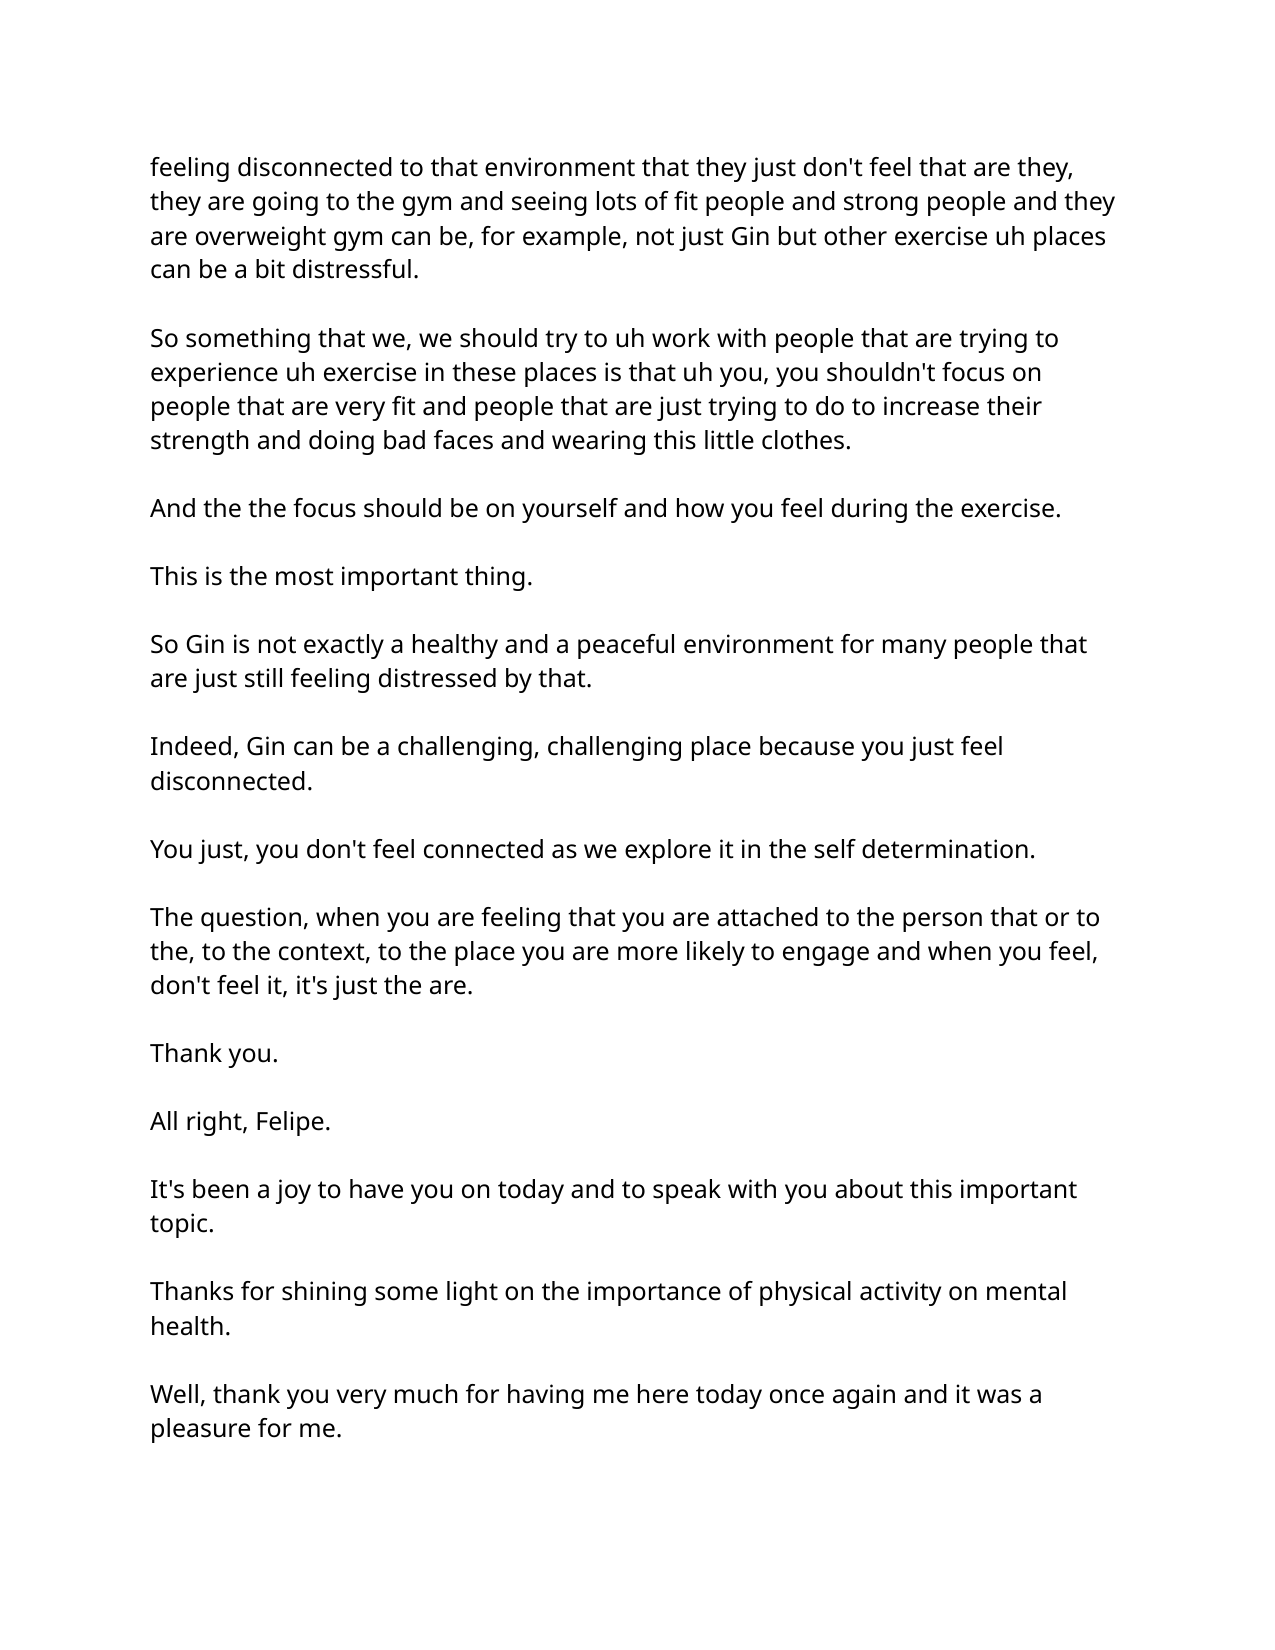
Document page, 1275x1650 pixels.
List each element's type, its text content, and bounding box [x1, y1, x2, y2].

text Well, thank you very much for having me here today once again and it was a pleasure for me. [150, 1376, 1125, 1444]
text The question, when you are feeling that you are attached to the person that or to the, to the context, to the place you are more likely to engage and when you feel, don't feel it, it's just the are. [150, 899, 1125, 1002]
text So something that we, we should try to uh work with people that are trying to experience uh exercise in these places is that uh you, you shouldn't focus on people that are very fit and people that are just trying to do to increase their strength and doing bad faces and wearing this little clothes. [150, 320, 1125, 457]
text So Gin is not exactly a healthy and a peaceful environment for many people that are just still feeling distressed by that. [150, 627, 1125, 695]
text All right, Felipe. [150, 1104, 1125, 1138]
text Thanks for shining some light on the importance of physical activity on mental health. [150, 1274, 1125, 1342]
text Thank you. [150, 1036, 1125, 1070]
text You just, you don't feel connected as we explore it in the self determination. [150, 831, 1125, 865]
text And the the focus should be on yourself and how you feel during the exercise. [150, 491, 1125, 525]
text Indeed, Gin can be a challenging, challenging place because you just feel disconnected. [150, 729, 1125, 797]
text It's been a joy to have you on today and to speak with you about this important topic. [150, 1172, 1125, 1240]
text This is the most important thing. [150, 559, 1125, 593]
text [150, 150, 1125, 286]
